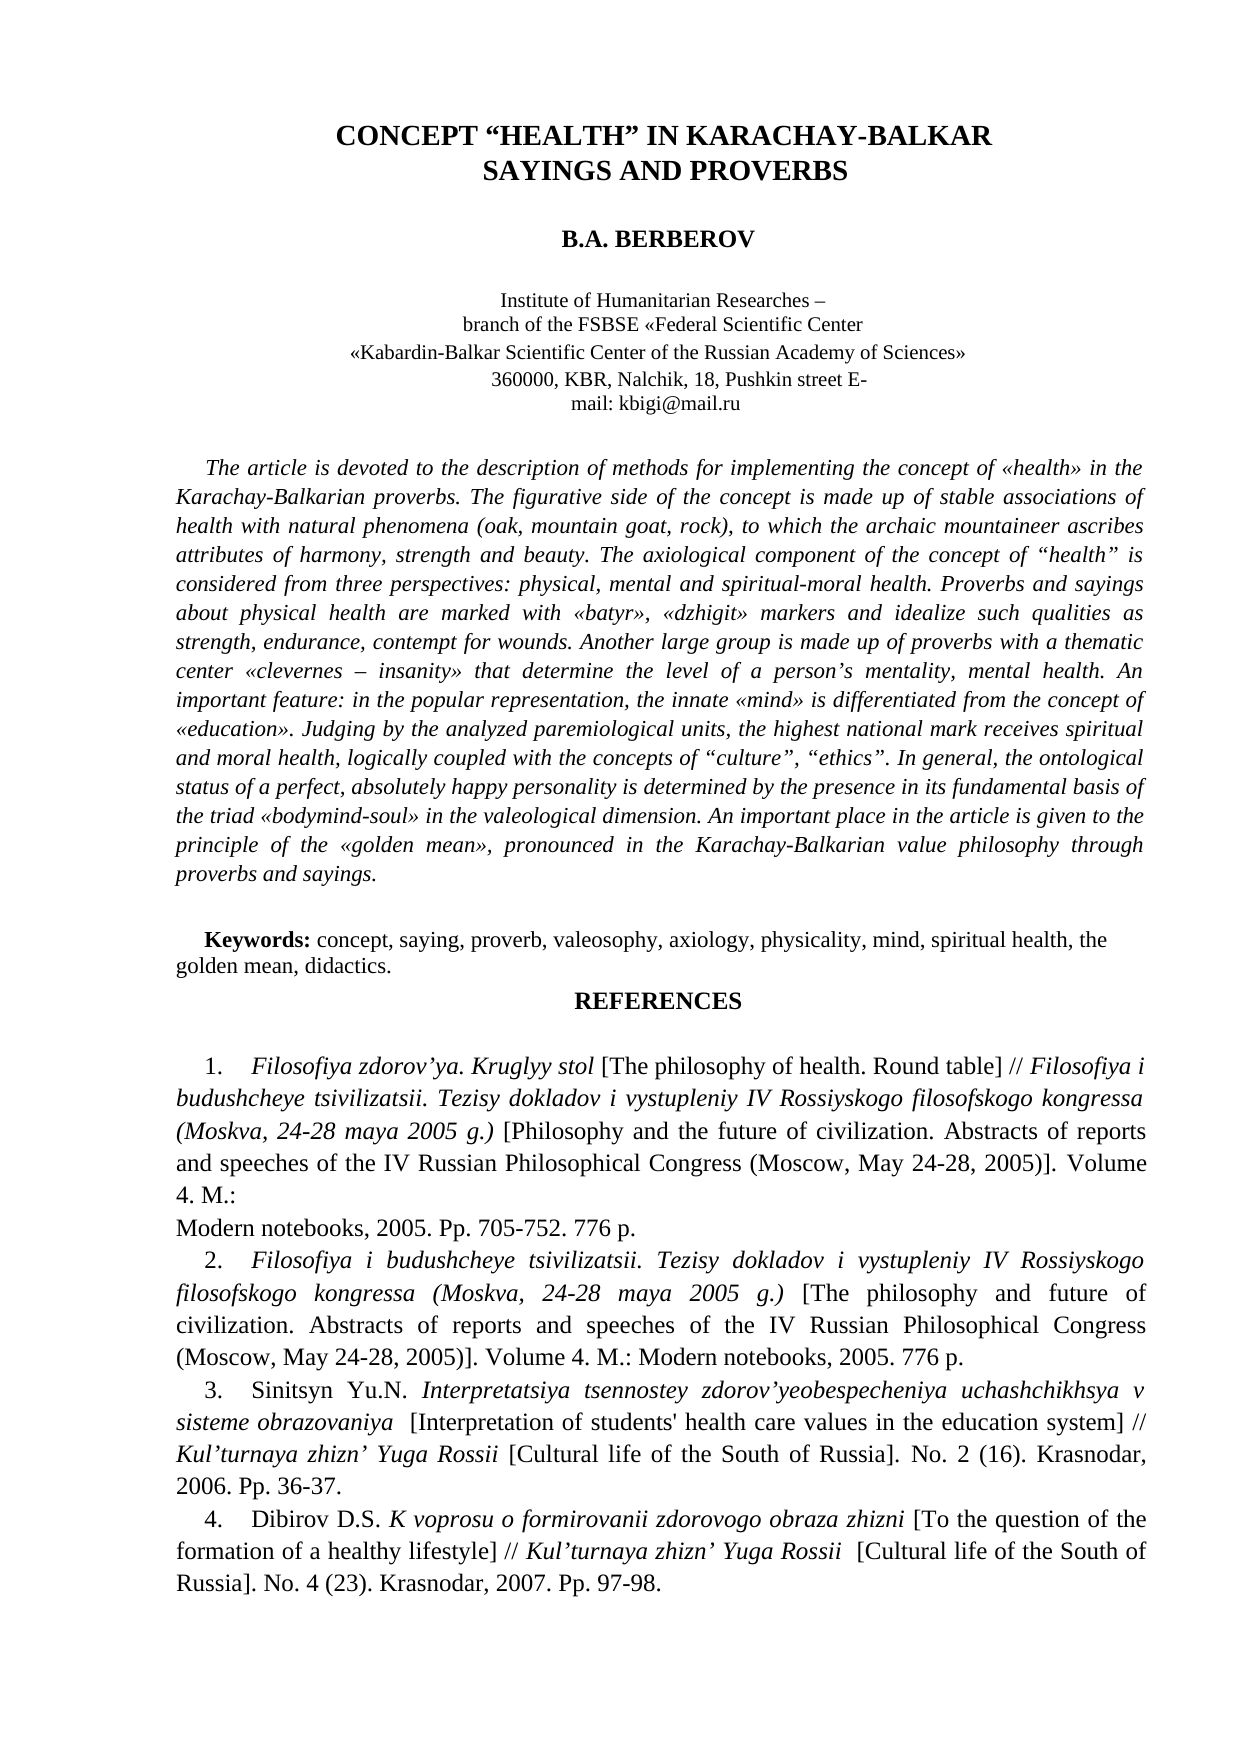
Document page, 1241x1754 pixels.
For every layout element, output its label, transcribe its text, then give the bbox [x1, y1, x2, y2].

text Keywords: concept, saying, proverb, valeosophy, axiology, physicality, mind, spiritual health, the golden mean, didactics. [176, 927, 1152, 979]
list Sinitsyn Yu.N. Interpretatsiya tsennostey zdorov’yeobespecheniya uchashchikhsya v sisteme obrazovaniya [Interpretation of students' health care values in the education system] // Kul’turnaya zhizn’ Yuga Rossii [Cultural life of the South of Russia]. No. 2 (16). Krasnodar, 2006. Pp. 36-37. [176, 1375, 1147, 1500]
list Filosofiya zdorov’ya. Kruglyy stol [The philosophy of health. Round table] // Filosofiya i budushcheye tsivilizatsii. Tezisy dokladov i vystupleniy IV Rossiyskogo filosofskogo kongressa (Moskva, 24-28 maya 2005 g.) [Philosophy and the future of civilization. Abstracts of reports and speeches of the IV Russian Philosophical Congress (Moscow, May 24-28, 2005)]. Volume 4. M.: [176, 1051, 1147, 1209]
subtitle B.A. BERBEROV [177, 224, 1139, 253]
text «Kabardin-Balkar Scientific Center of the Russian Academy of Sciences» [177, 340, 1139, 364]
text Modern notebooks, 2005. Pp. 705-752. 776 p. [176, 1213, 1147, 1242]
text The article is devoted to the description of methods for implementing the concept of «health» in the Karachay-Balkarian proverbs. The figurative side of the concept is made up of stable associations of health with natural phenomena (oak, mountain goat, rock), to which the archaic mountaineer ascribes attributes of harmony, strength and beauty. The axiological component of the concept of “health” is considered from three perspectives: physical, mental and spiritual-moral health. Proverbs and sayings about physical health are marked with «batyr», «dzhigit» markers and idealize such qualities as strength, endurance, contempt for wounds. Another large group is made up of proverbs with a thematic center «clevernes – insanity» that determine the level of a person’s mentality, mental health. An important feature: in the popular representation, the innate «mind» is differentiated from the concept of «education». Judging by the analyzed paremiological units, the highest national mark receives spiritual and moral health, logically coupled with the concepts of “culture”, “ethics”. In general, the ontological status of a perfect, absolutely happy personality is determined by the presence in its fundamental basis of the triad «bodymind-soul» in the valeological dimension. An important place in the article is given to the principle of the «golden mean», pronounced in the Karachay-Balkarian value philosophy through proverbs and sayings. [176, 454, 1147, 886]
text 360000, KBR, Nalchik, 18, Pushkin street E-mail: kbigi@mail.ru [486, 367, 882, 415]
list Filosofiya i budushcheye tsivilizatsii. Tezisy dokladov i vystupleniy IV Rossiyskogo filosofskogo kongressa (Moskva, 24-28 maya 2005 g.) [The philosophy and future of civilization. Abstracts of reports and speeches of the IV Russian Philosophical Congress (Moscow, May 24-28, 2005)]. Volume 4. M.: Modern notebooks, 2005. 776 p. [176, 1246, 1147, 1371]
text Institute of Humanitarian Researches – branch of the FSBSE «Federal Scientific Center [463, 288, 882, 336]
subtitle REFERENCES [177, 986, 1139, 1015]
subtitle CONCEPT “HEALTH” IN KARACHAY-BALKAR SAYINGS AND PROVERBS [335, 118, 1125, 186]
list Dibirov D.S. K voprosu o formirovanii zdorovogo obraza zhizni [To the question of the formation of a healthy lifestyle] // Kul’turnaya zhizn’ Yuga Rossii [Cultural life of the South of Russia]. No. 4 (23). Krasnodar, 2007. Pp. 97-98. [176, 1504, 1147, 1597]
